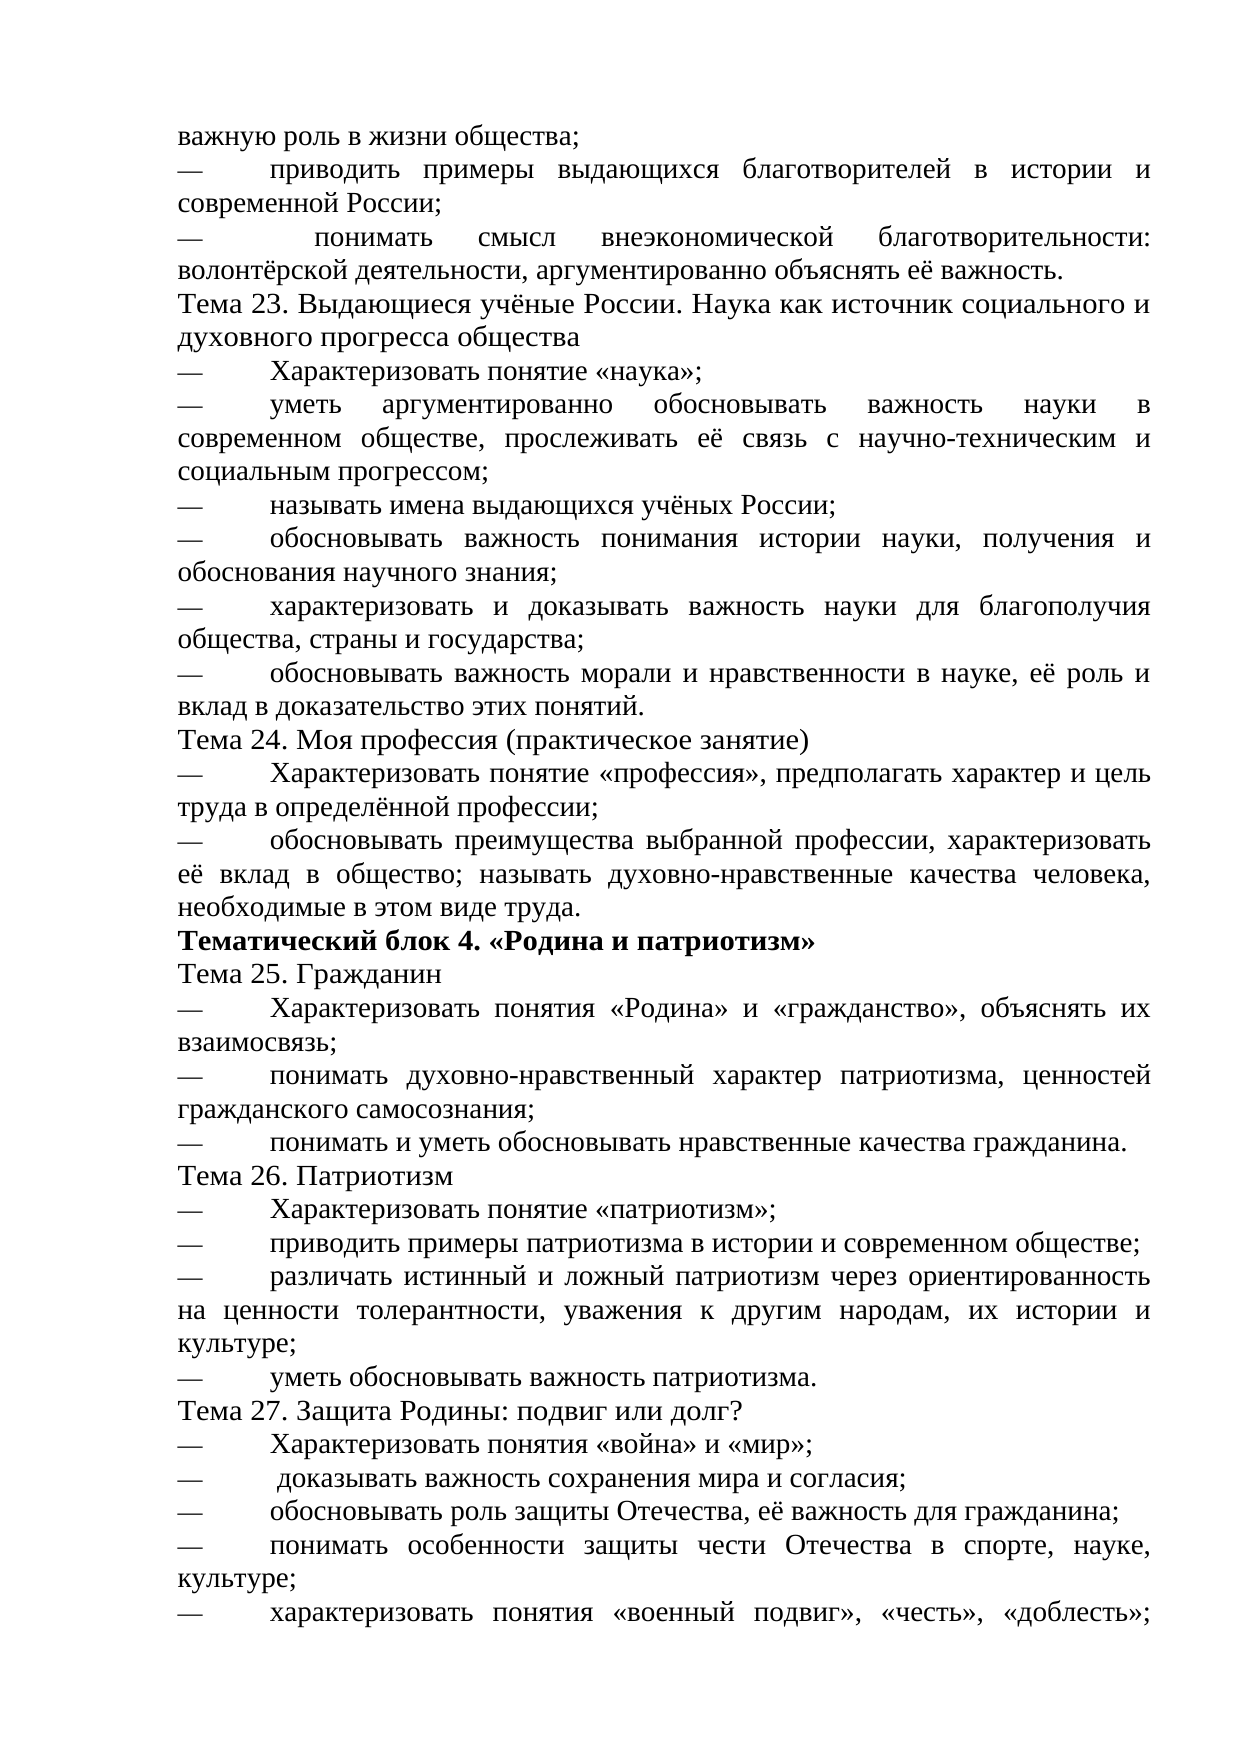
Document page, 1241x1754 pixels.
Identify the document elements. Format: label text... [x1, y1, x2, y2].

text Тема 25. Гражданин [177, 957, 1152, 990]
text Тематический блок 4. «Родина и патриотизм» [177, 923, 1152, 957]
list приводить примеры патриотизма в истории и современном обществе; [177, 1225, 1152, 1258]
list обосновывать важность морали и нравственности в науке, её роль и вклад в доказательство этих понятий. [177, 655, 1152, 722]
list Характеризовать понятия «война» и «мир»; [177, 1426, 1152, 1460]
list понимать особенности защиты чести Отечества в спорте, науке, культуре; [177, 1527, 1152, 1594]
list обосновывать роль защиты Отечества, её важность для гражданина; [177, 1493, 1152, 1527]
list называть имена выдающихся учёных России; [177, 487, 1152, 521]
text Тема 24. Моя профессия (практическое занятие) [177, 722, 1152, 755]
list понимать смысл внеэкономической благотворительности: волонтёрской деятельности, аргументированно объяснять её важность. [177, 219, 1152, 286]
list Характеризовать понятие «профессия», предполагать характер и цель труда в определённой профессии; [177, 755, 1152, 822]
list понимать и уметь обосновывать нравственные качества гражданина. [177, 1124, 1152, 1158]
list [177, 1594, 1152, 1627]
list Характеризовать понятие «патриотизм»; [177, 1191, 1152, 1225]
list приводить примеры выдающихся благотворителей в истории и современной России; [177, 152, 1152, 219]
text Тема 26. Патриотизм [177, 1158, 1152, 1191]
list Характеризовать понятие «наука»; [177, 353, 1152, 386]
list уметь обосновывать важность патриотизма. [177, 1359, 1152, 1393]
list обосновывать преимущества выбранной профессии, характеризовать её вклад в общество; называть духовно-нравственные качества человека, необходимые в этом виде труда. [177, 822, 1152, 923]
list Характеризовать понятия «Родина» и «гражданство», объяснять их взаимосвязь; [177, 990, 1152, 1057]
text Тема 27. Защита Родины: подвиг или долг? [177, 1393, 1152, 1426]
list различать истинный и ложный патриотизм через ориентированность на ценности толерантности, уважения к другим народам, их истории и культуре; [177, 1258, 1152, 1359]
list характеризовать и доказывать важность науки для благополучия общества, страны и государства; [177, 588, 1152, 655]
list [177, 118, 1152, 152]
list обосновывать важность понимания истории науки, получения и обоснования научного знания; [177, 521, 1152, 588]
list понимать духовно-нравственный характер патриотизма, ценностей гражданского самосознания; [177, 1057, 1152, 1124]
list доказывать важность сохранения мира и согласия; [177, 1460, 1152, 1493]
list уметь аргументированно обосновывать важность науки в современном обществе, прослеживать её связь с научно-техническим и социальным прогрессом; [177, 386, 1152, 487]
text Тема 23. Выдающиеся учёные России. Наука как источник социального и духовного прогресса общества [177, 286, 1152, 353]
